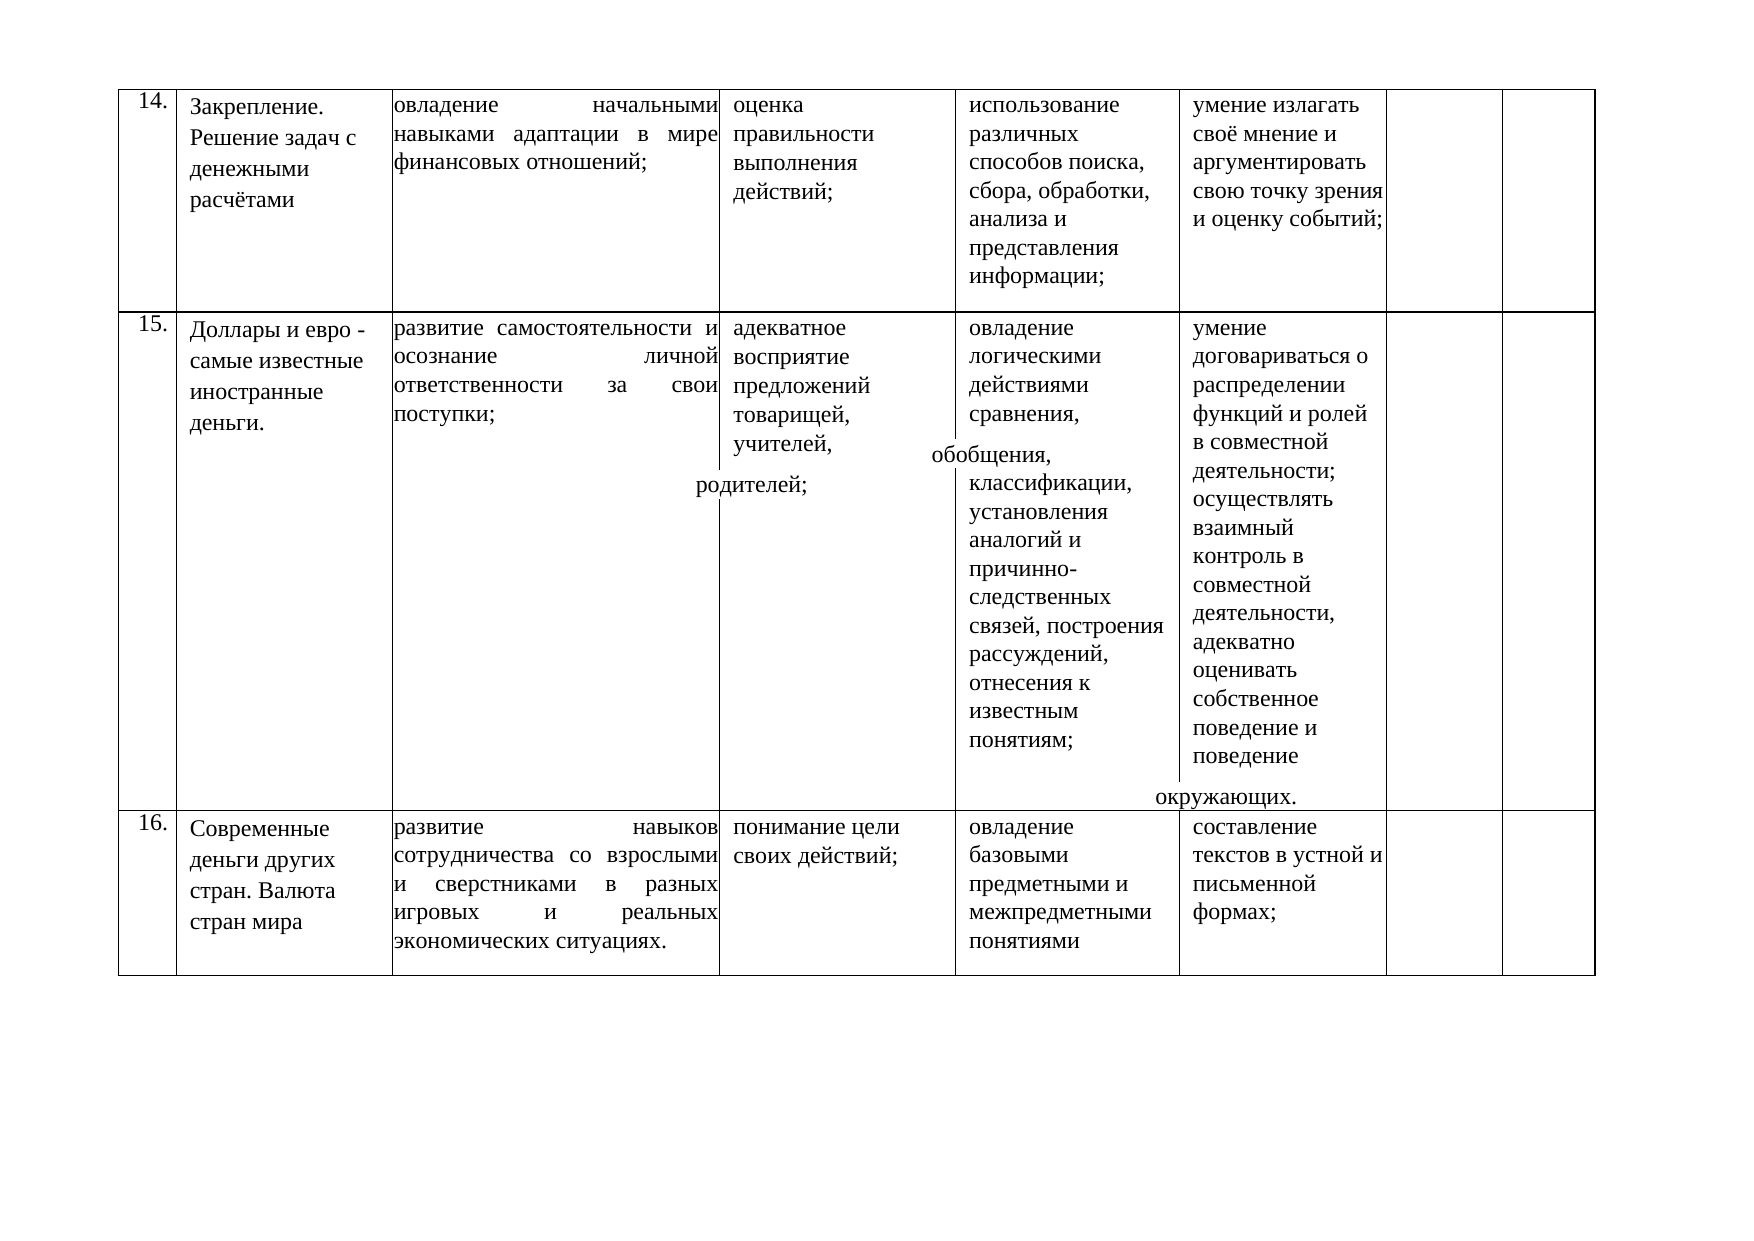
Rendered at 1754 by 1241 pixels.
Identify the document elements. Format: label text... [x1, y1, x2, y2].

table_cell [1387, 313, 1502, 810]
table_cell [1387, 811, 1502, 975]
table_cell 15. [119, 313, 176, 810]
table_cell развитие самостоятельности и осознание личной ответственности за свои поступки; [393, 313, 719, 810]
table_cell Закрепление. Решение задач с денежными расчётами [177, 90, 392, 311]
table_cell овладение начальными навыками адаптации в мире финансовых отношений; [393, 90, 719, 311]
table_cell использование различных способов поиска, сбора, обработки, анализа и представления информации; [956, 90, 1179, 311]
table_cell овладение логическими действиями сравнения, обобщения, классификации, установления аналогий и причинноследственных связей, построения рассуждений, отнесения к известным понятиям; [956, 313, 1179, 810]
table_cell овладение базовыми предметными и межпредметными понятиями [956, 811, 1179, 975]
table_cell оценка правильности выполнения действий; [720, 90, 955, 311]
table_cell умение излагать своё мнение и аргументировать свою точку зрения и оценку событий; [1180, 90, 1386, 311]
table_cell [1503, 90, 1594, 311]
table_cell составление текстов в устной и письменной формах; [1180, 811, 1386, 975]
table_cell развитие навыков сотрудничества со взрослыми и сверстниками в разных игровых и реальных экономических ситуациях. [393, 811, 719, 975]
table_cell адекватное восприятие предложений товарищей, учителей, родителей; [720, 313, 955, 810]
table_cell понимание цели своих действий; [720, 811, 955, 975]
table_cell 14. [119, 90, 176, 311]
table_cell Доллары и евро - самые известные иностранные деньги. [177, 313, 392, 810]
table_cell [1503, 313, 1594, 810]
table_cell [1503, 811, 1594, 975]
table_cell Современные деньги других стран. Валюта стран мира [177, 811, 392, 975]
table_cell [1387, 90, 1502, 311]
table_cell умение договариваться о распределении функций и ролей в совместной деятельности; осуществлять взаимный контроль в совместной деятельности, адекватно оценивать собственное поведение и поведение окружающих. [1180, 313, 1386, 782]
table_cell 16. [119, 811, 176, 975]
